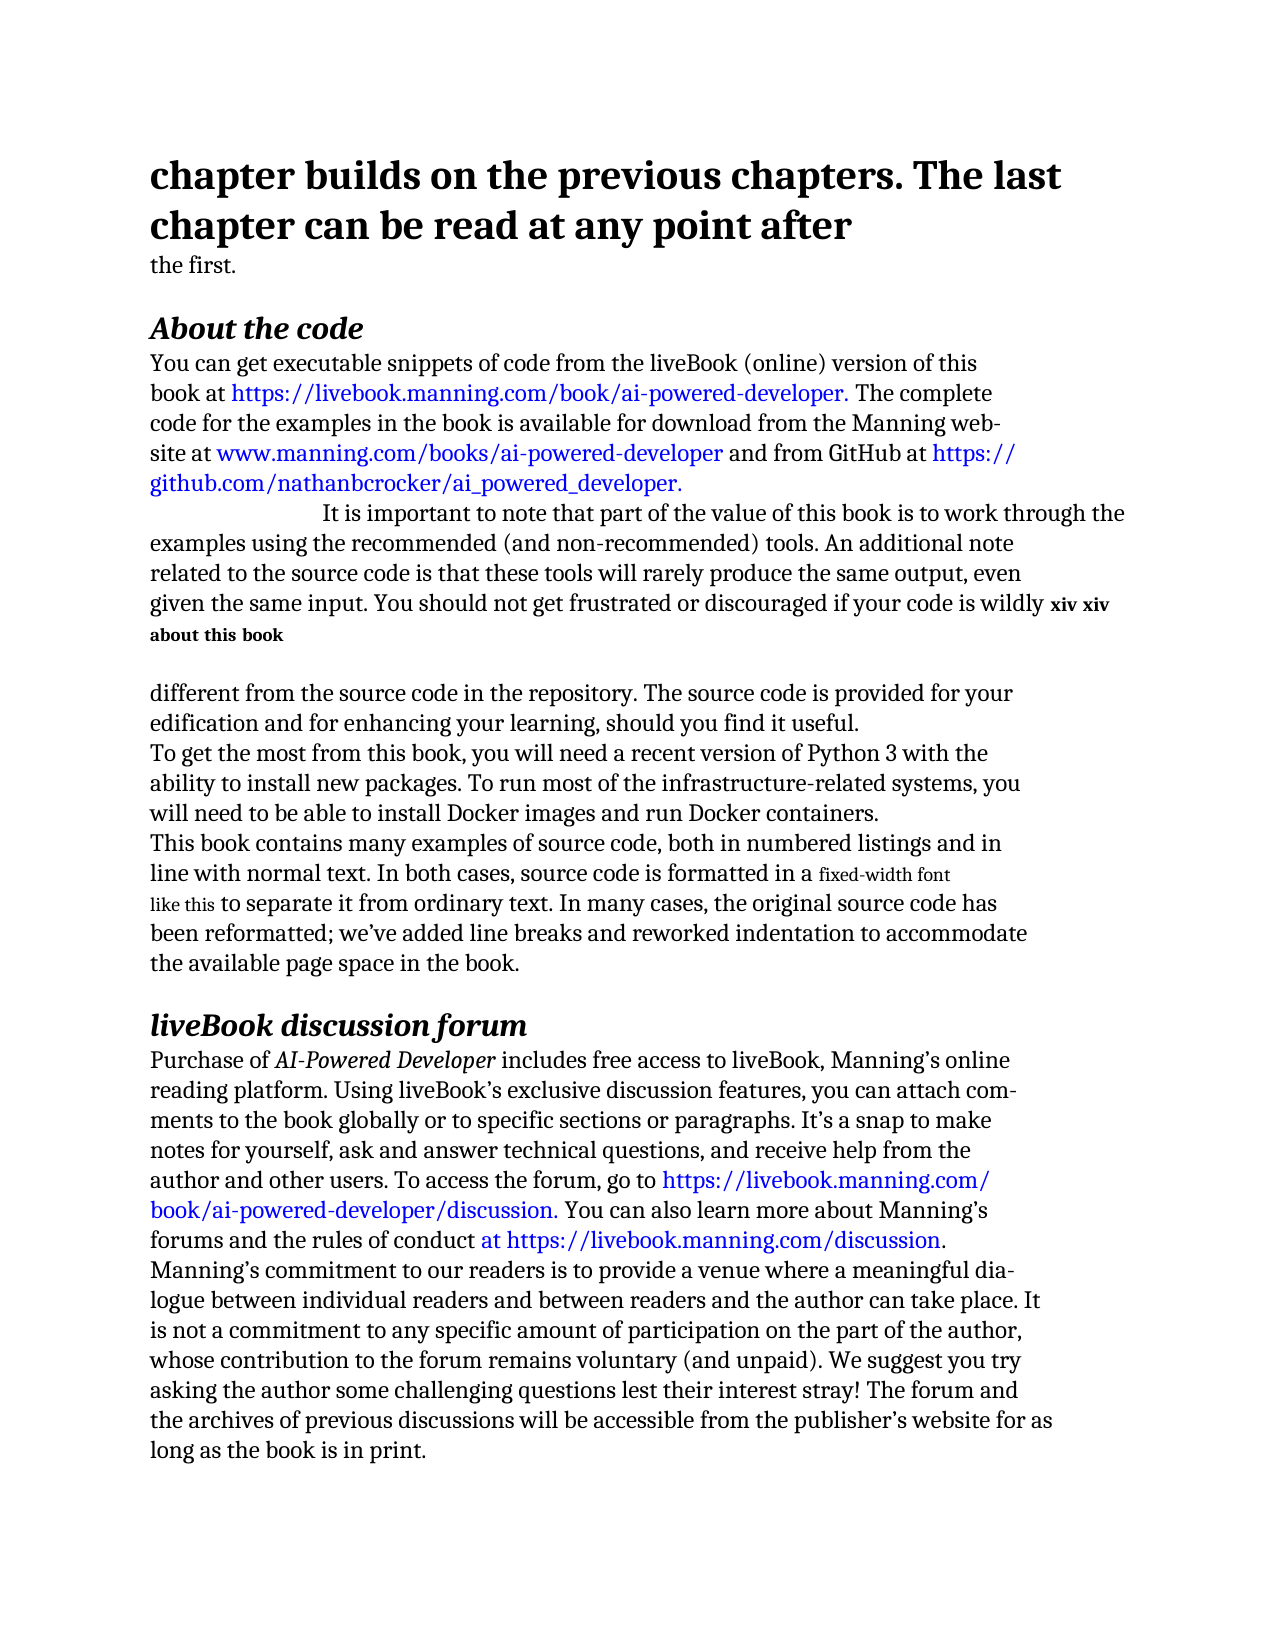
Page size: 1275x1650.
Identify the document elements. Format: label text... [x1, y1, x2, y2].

text the archives of previous discussions will be accessible from the publisher’s website for as [150, 1404, 1125, 1434]
text forums and the rules of conduct at https://livebook.manning.com/discussion. [150, 1224, 1125, 1254]
text been reformatted; we’ve added line breaks and reworked indentation to accommodate [150, 917, 1125, 947]
text book at https://livebook.manning.com/book/ai-powered-developer. The complete [150, 377, 1125, 407]
text site at www.manning.com/books/ai-powered-developer and from GitHub at https:// [150, 437, 1125, 467]
text github.com/nathanbcrocker/ai_powered_developer. [150, 467, 1125, 497]
text given the same input. You should not get frustrated or discouraged if your code is wildly xiv xiv about this book [150, 587, 1125, 647]
text author and other users. To access the forum, go to https://livebook.manning.com/ [150, 1164, 1125, 1194]
text reading platform. Using liveBook’s exclusive discussion features, you can attach com- [150, 1074, 1125, 1104]
text ments to the book globally or to specific sections or paragraphs. It’s a snap to make [150, 1104, 1125, 1134]
text like this to separate it from ordinary text. In many cases, the original source code has [150, 887, 1125, 917]
text line with normal text. In both cases, source code is formatted in a fixed-width font [150, 857, 1125, 887]
text ability to install new packages. To run most of the infrastructure-related systems, you [150, 767, 1125, 797]
text liveBook discussion forum [150, 1007, 1125, 1044]
text will need to be able to install Docker images and run Docker containers. [150, 797, 1125, 827]
text To get the most from this book, you will need a recent version of Python 3 with the [150, 737, 1125, 767]
text This book contains many examples of source code, both in numbered listings and in [150, 827, 1125, 857]
text is not a commitment to any specific amount of participation on the part of the author, [150, 1314, 1125, 1344]
text the first. [150, 250, 1125, 280]
text About the code [150, 310, 1125, 347]
text It is important to note that part of the value of this book is to work through the [150, 497, 1125, 527]
text edification and for enhancing your learning, should you find it useful. [150, 707, 1125, 737]
text code for the examples in the book is available for download from the Manning web- [150, 407, 1125, 437]
text Purchase of AI-Powered Developer includes free access to liveBook, Manning’s online [150, 1044, 1125, 1074]
subtitle chapter builds on the previous chapters. The last chapter can be read at any point after [150, 150, 1125, 250]
text related to the source code is that these tools will rarely produce the same output, even [150, 557, 1125, 587]
text book/ai-powered-developer/discussion. You can also learn more about Manning’s [150, 1194, 1125, 1224]
text different from the source code in the repository. The source code is provided for your [150, 677, 1125, 707]
text asking the author some challenging questions lest their interest stray! The forum and [150, 1374, 1125, 1404]
text whose contribution to the forum remains voluntary (and unpaid). We suggest you try [150, 1344, 1125, 1374]
text notes for yourself, ask and answer technical questions, and receive help from the [150, 1134, 1125, 1164]
text logue between individual readers and between readers and the author can take place. It [150, 1284, 1125, 1314]
text You can get executable snippets of code from the liveBook (online) version of this [150, 347, 1125, 377]
text examples using the recommended (and non-recommended) tools. An additional note [150, 527, 1125, 557]
text long as the book is in print. [150, 1434, 1125, 1464]
text the available page space in the book. [150, 947, 1125, 977]
text Manning’s commitment to our readers is to provide a venue where a meaningful dia- [150, 1254, 1125, 1284]
